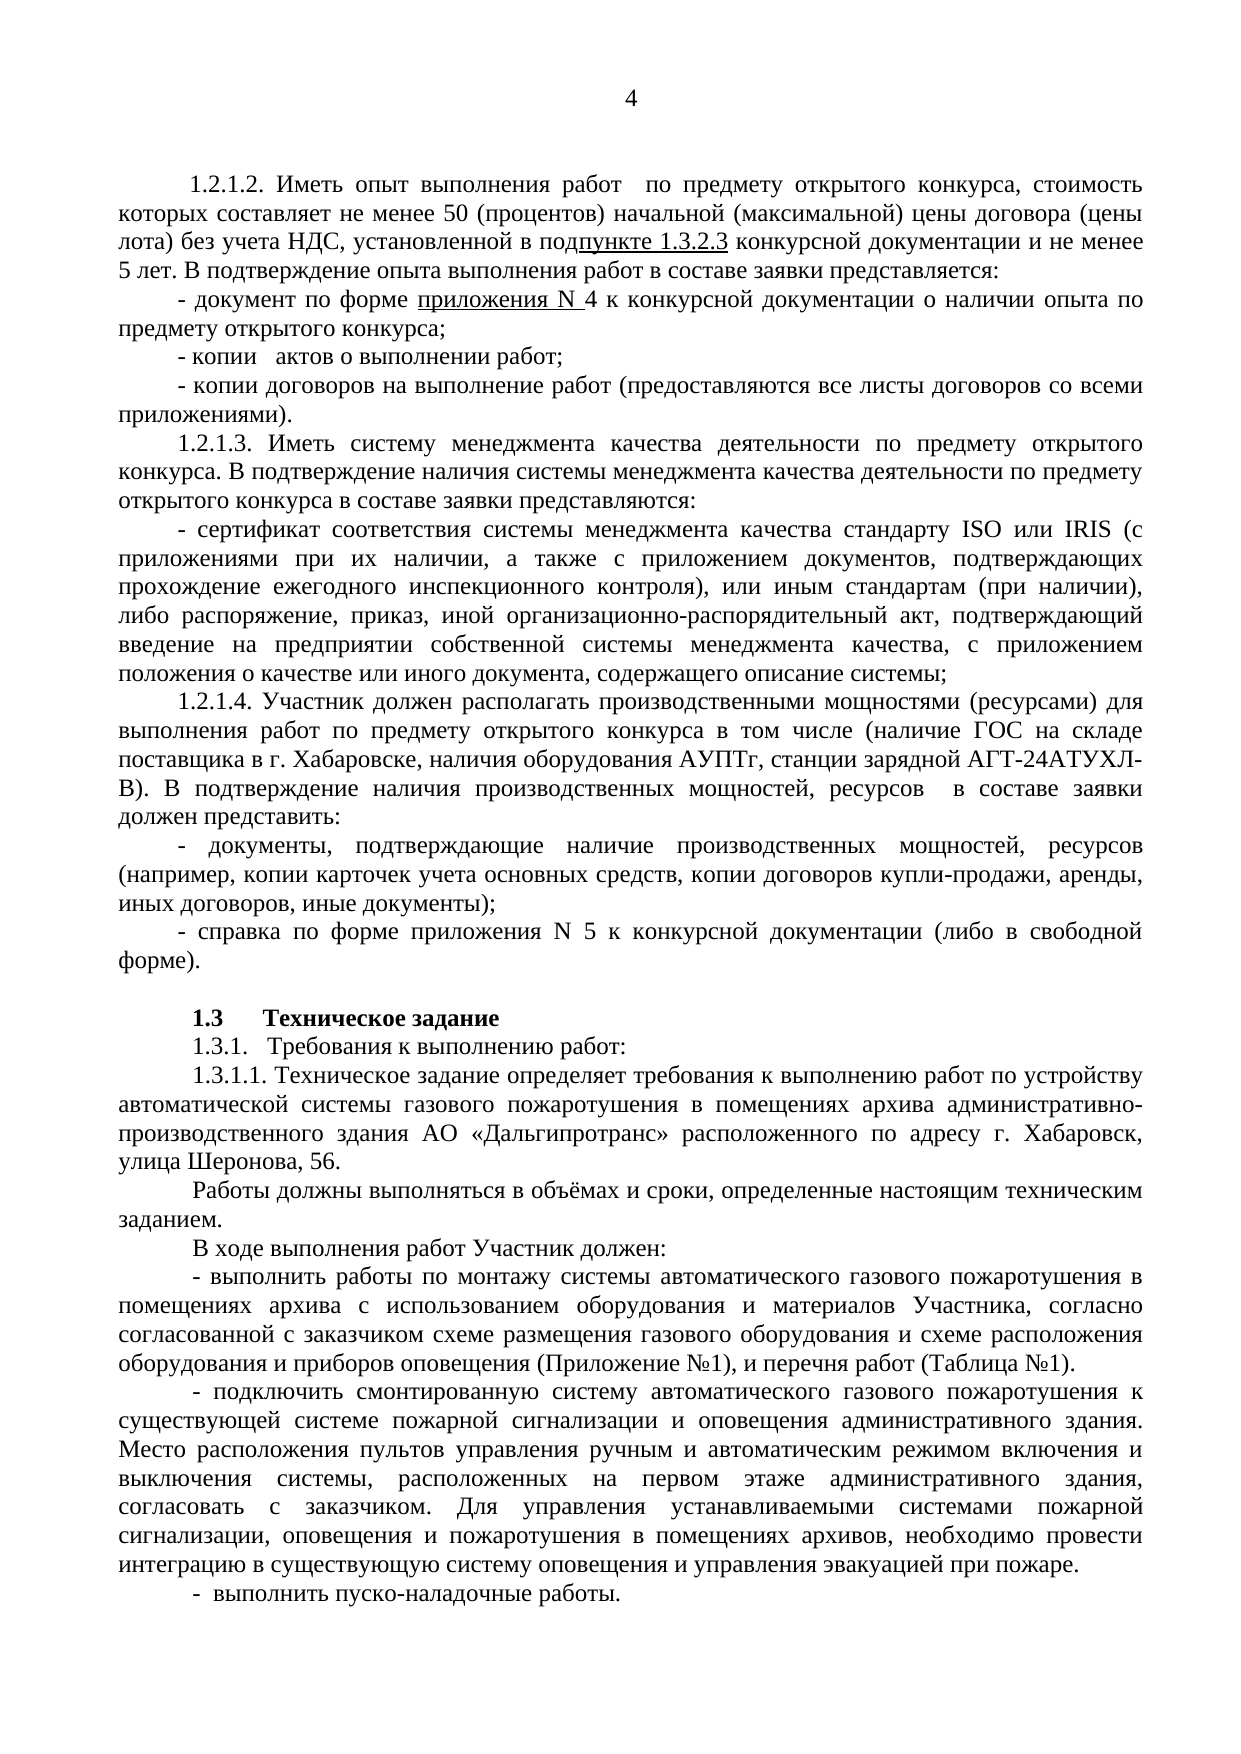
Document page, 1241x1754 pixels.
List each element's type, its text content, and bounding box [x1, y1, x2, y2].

text 1.2.1.2. Иметь опыт выполнения работ по предмету открытого конкурса, стоимость которых составляет не менее 50 (процентов) начальной (максимальной) цены договора (цены лота) без учета НДС, установленной в подпункте 1.3.2.3 конкурсной документации и не менее 5 лет. В подтверждение опыта выполнения работ в составе заявки представляется: [118, 169, 1144, 284]
text - копии договоров на выполнение работ (предоставляются все листы договоров со всеми приложениями). [118, 370, 1144, 428]
text В ходе выполнения работ Участник должен: [118, 1233, 1144, 1261]
text - документы, подтверждающие наличие производственных мощностей, ресурсов (например, копии карточек учета основных средств, копии договоров купли-продажи, аренды, иных договоров, иные документы); [118, 830, 1144, 916]
text - подключить смонтированную систему автоматического газового пожаротушения к существующей системе пожарной сигнализации и оповещения административного здания. Место расположения пультов управления ручным и автоматическим режимом включения и выключения системы, расположенных на первом этаже административного здания, согласовать с заказчиком. Для управления устанавливаемыми системами пожарной сигнализации, оповещения и пожаротушения в помещениях архивов, необходимо провести интеграцию в существующую систему оповещения и управления эвакуацией при пожаре. [118, 1376, 1144, 1578]
text 1.2.1.4. Участник должен располагать производственными мощностями (ресурсами) для выполнения работ по предмету открытого конкурса в том числе (наличие ГОС на складе поставщика в г. Хабаровске, наличия оборудования АУПТг, станции зарядной АГТ-24АТУХЛ-В). В подтверждение наличия производственных мощностей, ресурсов в составе заявки должен представить: [118, 686, 1144, 830]
text - копии актов о выполнении работ; [118, 341, 1144, 370]
subtitle Требования к выполнению работ: [192, 1031, 1144, 1060]
text 1.2.1.3. Иметь систему менеджмента качества деятельности по предмету открытого конкурса. В подтверждение наличия системы менеджмента качества деятельности по предмету открытого конкурса в составе заявки представляются: [118, 428, 1144, 514]
text - документ по форме приложения N 4 к конкурсной документации о наличии опыта по предмету открытого конкурса; [118, 284, 1144, 341]
text Работы должны выполняться в объёмах и сроки, определенные настоящим техническим заданием. [118, 1175, 1144, 1233]
text - выполнить пуско-наладочные работы. [118, 1578, 1144, 1606]
text - справка по форме приложения N 5 к конкурсной документации (либо в свободной форме). [118, 916, 1144, 974]
text - выполнить работы по монтажу системы автоматического газового пожаротушения в помещениях архива с использованием оборудования и материалов Участника, согласно согласованной с заказчиком схеме размещения газового оборудования и схеме расположения оборудования и приборов оповещения (Приложение №1), и перечня работ (Таблица №1). [118, 1261, 1144, 1376]
text - сертификат соответствия системы менеджмента качества стандарту ISO или IRIS (с приложениями при их наличии, а также с приложением документов, подтверждающих прохождение ежегодного инспекционного контроля), или иным стандартам (при наличии), либо распоряжение, приказ, иной организационно-распорядительный акт, подтверждающий введение на предприятии собственной системы менеджмента качества, с приложением положения о качестве или иного документа, содержащего описание системы; [118, 514, 1144, 686]
text 1.3.1.1. Техническое задание определяет требования к выполнению работ по устройству автоматической системы газового пожаротушения в помещениях архива административно-производственного здания АО «Дальгипротранс» расположенного по адресу г. Хабаровск, улица Шеронова, 56. [118, 1060, 1144, 1175]
subtitle Техническое задание [192, 1003, 1144, 1031]
